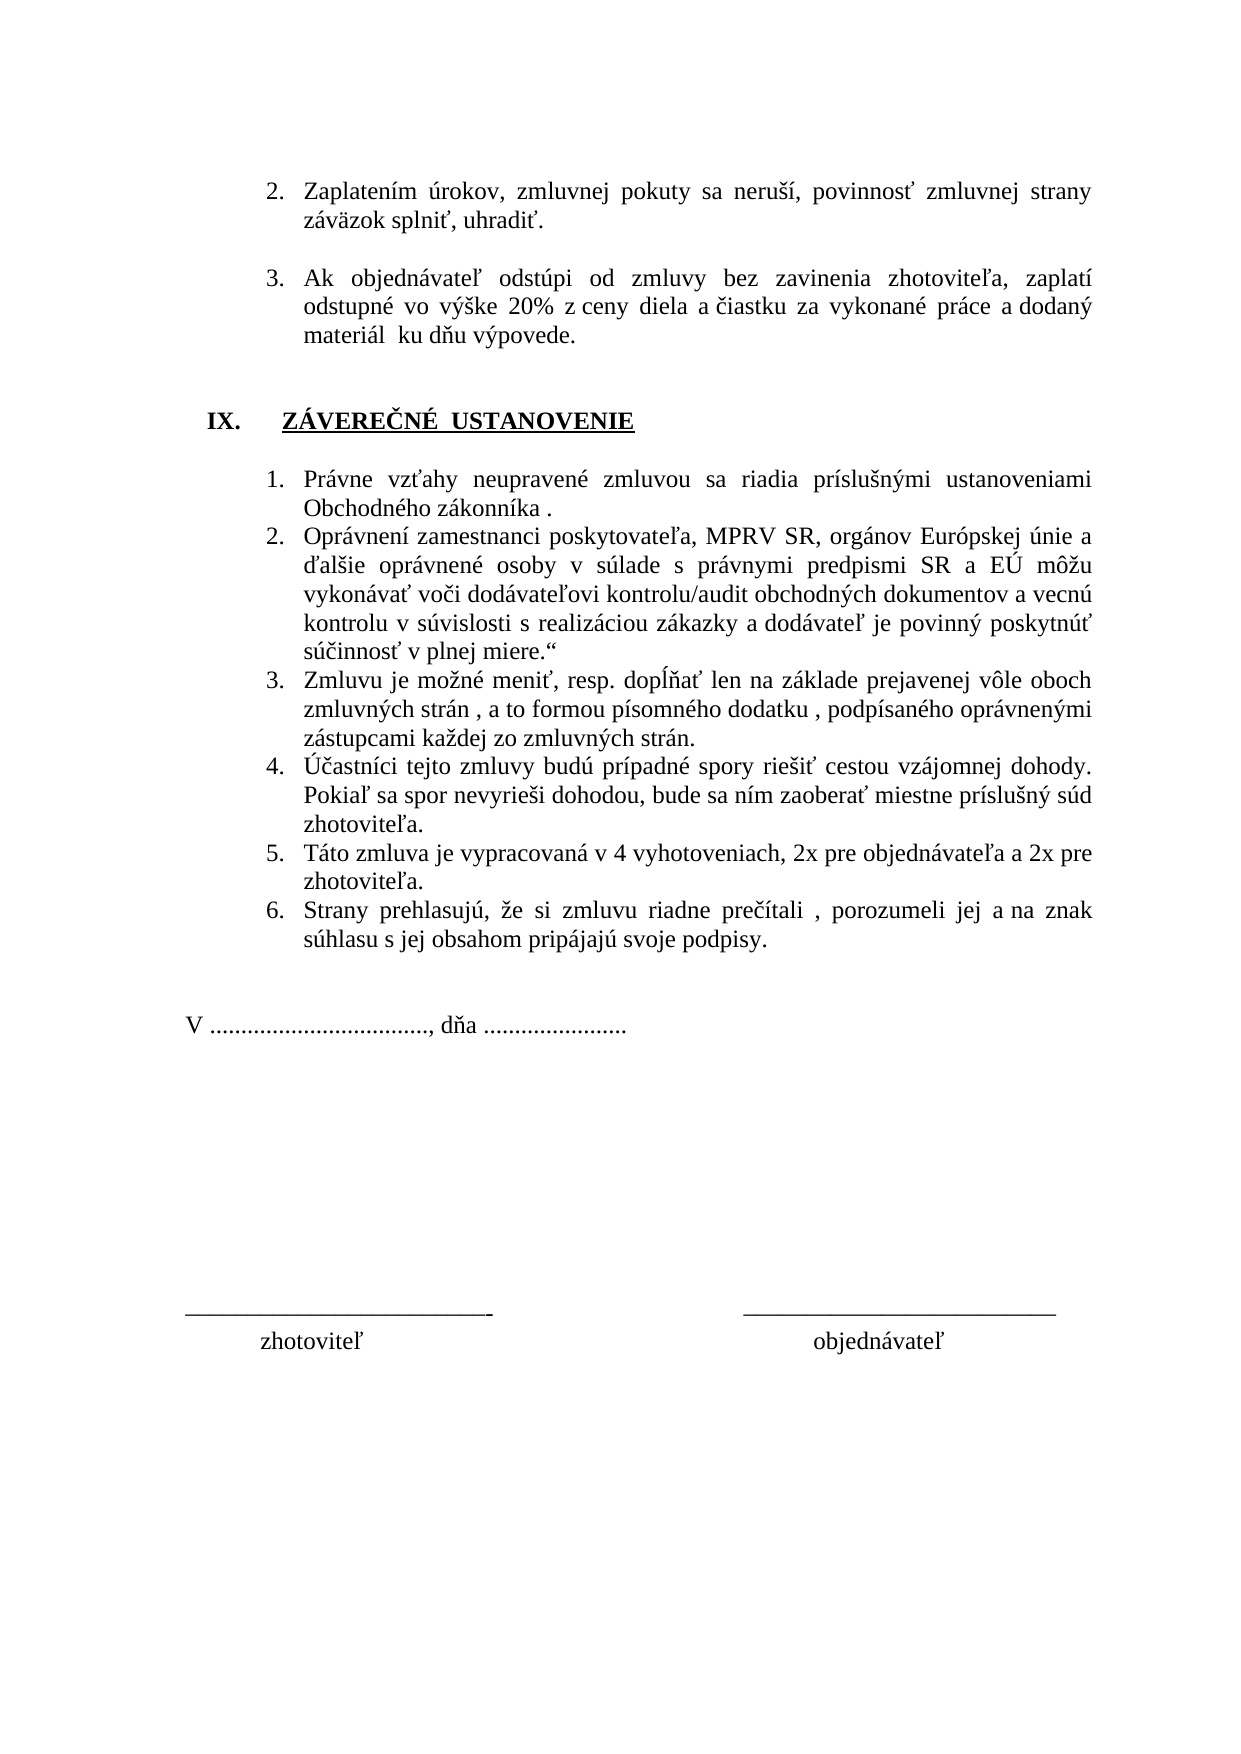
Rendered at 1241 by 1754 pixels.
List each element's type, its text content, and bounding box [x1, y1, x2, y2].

list ZÁVEREČNÉ USTANOVENIE [207, 406, 1093, 435]
text zhotoviteľ objednávateľ [185, 1326, 1093, 1355]
list Zaplatením úrokov, zmluvnej pokuty sa neruší, povinnosť zmluvnej strany záväzok splniť, uhradiť. [266, 176, 1093, 234]
list Účastníci tejto zmluvy budú prípadné spory riešiť cestou vzájomnej dohody. Pokiaľ sa spor nevyrieši dohodou, bude sa ním zaoberať miestne príslušný súd zhotoviteľa. [266, 751, 1093, 838]
text V ..................................., dňa ....................... [185, 1010, 1093, 1039]
list Táto zmluva je vypracovaná v 4 vyhotoveniach, 2x pre objednávateľa a 2x pre zhotoviteľa. [266, 838, 1093, 895]
list Oprávnení zamestnanci poskytovateľa, MPRV SR, orgánov Európskej únie a ďalšie oprávnené osoby v súlade s právnymi predpismi SR a EÚ môžu vykonávať voči dodávateľovi kontrolu/audit obchodných dokumentov a vecnú kontrolu v súvislosti s realizáciou zákazky a dodávateľ je povinný poskytnúť súčinnosť v plnej miere.“ [266, 521, 1093, 665]
list Zmluvu je možné meniť, resp. dopĺňať len na základe prejavenej vôle oboch zmluvných strán , a to formou písomného dodatku , podpísaného oprávnenými zástupcami každej zo zmluvných strán. [266, 665, 1093, 751]
list Ak objednávateľ odstúpi od zmluvy bez zavinenia zhotoviteľa, zaplatí odstupné vo výške 20% z ceny diela a čiastku za vykonané práce a dodaný materiál ku dňu výpovede. [266, 263, 1093, 349]
list Strany prehlasujú, že si zmluvu riadne prečítali , porozumeli jej a na znak súhlasu s jej obsahom pripájajú svoje podpisy. [266, 895, 1093, 953]
text ––––––––––––––––––––––––- ––––––––––––––––––––––––– [185, 1298, 1093, 1326]
list Právne vzťahy neupravené zmluvou sa riadia príslušnými ustanoveniami Obchodného zákonníka . [266, 464, 1093, 521]
